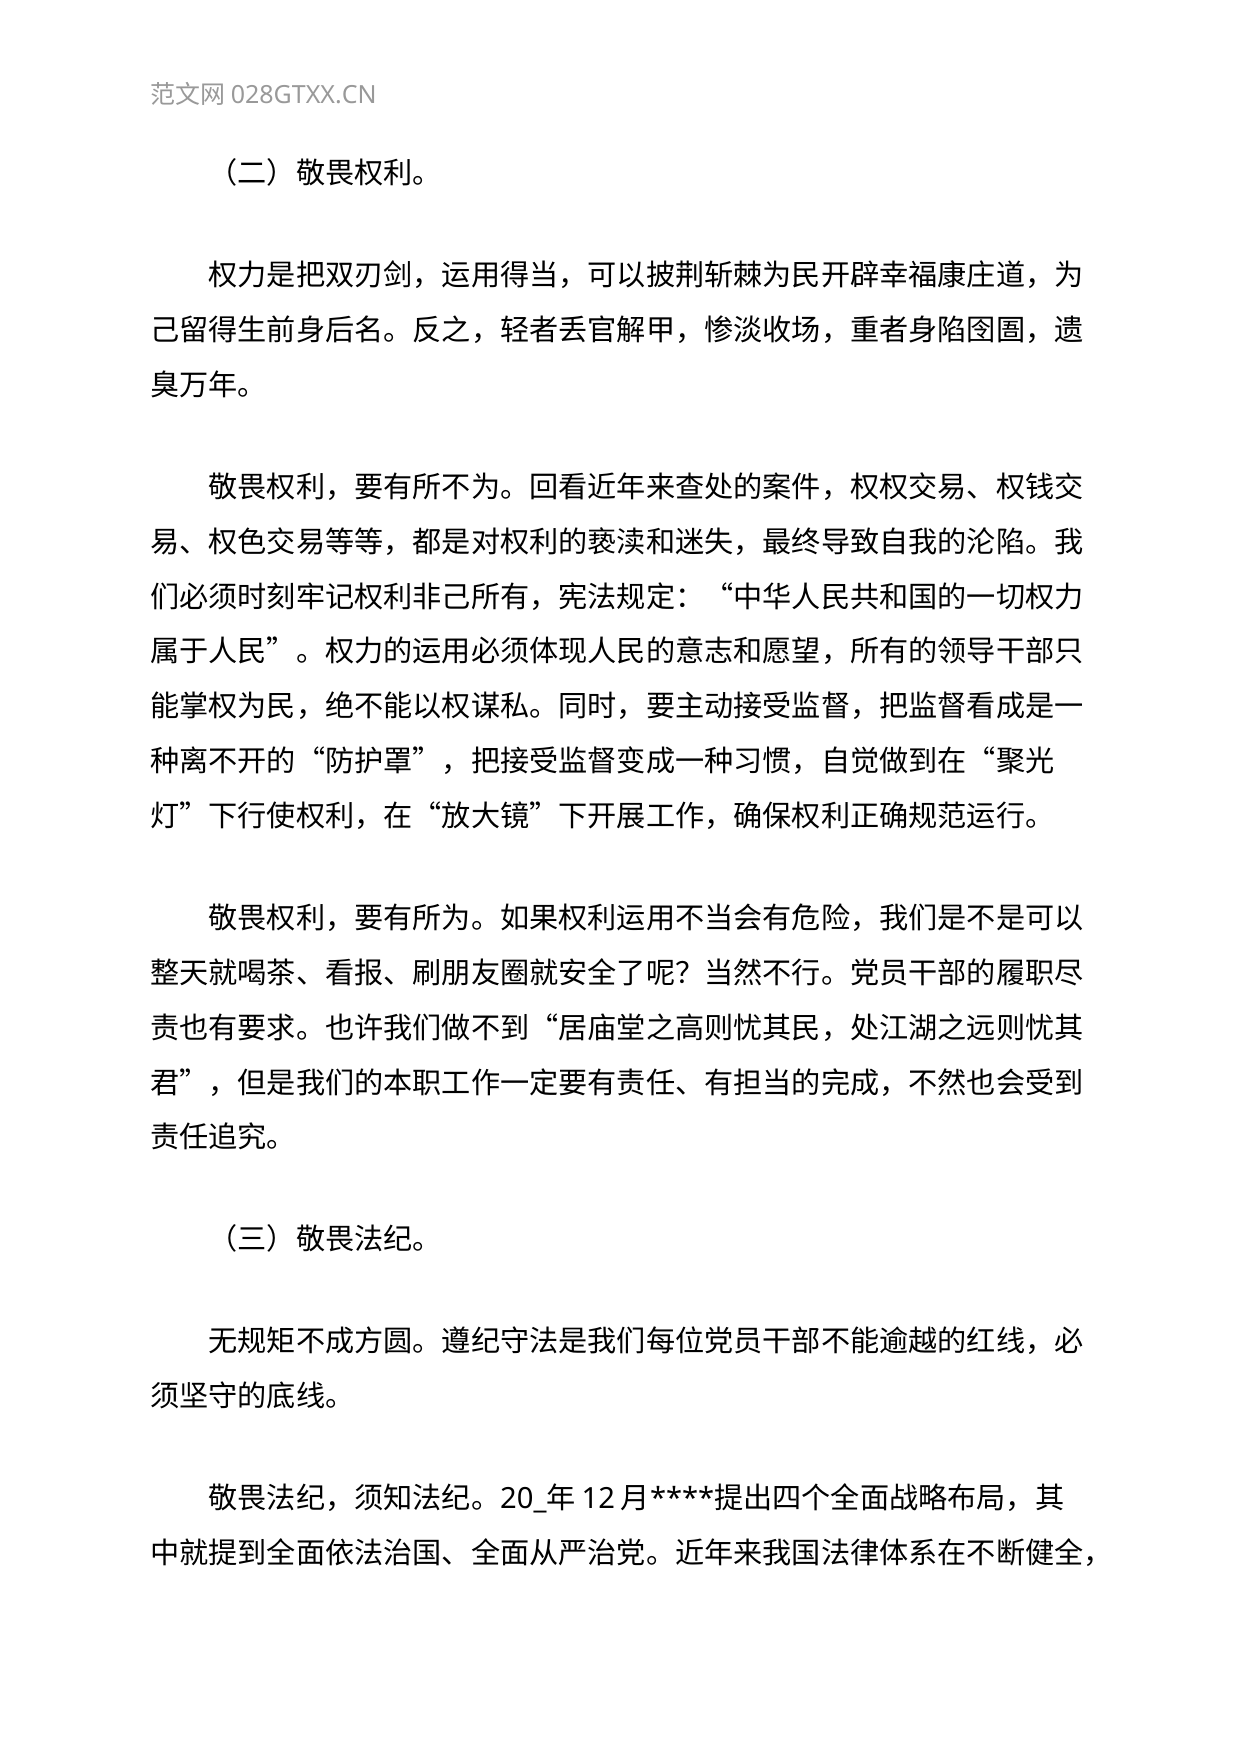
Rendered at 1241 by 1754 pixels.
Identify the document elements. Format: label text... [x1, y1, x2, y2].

text 敬畏权利，要有所为。如果权利运用不当会有危险，我们是不是可以整天就喝茶、看报、刷朋友圈就安全了呢？当然不行。党员干部的履职尽责也有要求。也许我们做不到“居庙堂之高则忧其民，处江湖之远则忧其君”，但是我们的本职工作一定要有责任、有担当的完成，不然也会受到责任追究。 [150, 894, 1090, 1156]
text （三）敬畏法纪。 [150, 1216, 1090, 1258]
text 敬畏权利，要有所不为。回看近年来查处的案件，权权交易、权钱交易、权色交易等等，都是对权利的亵渎和迷失，最终导致自我的沦陷。我们必须时刻牢记权利非己所有，宪法规定：“中华人民共和国的一切权力属于人民”。权力的运用必须体现人民的意志和愿望，所有的领导干部只能掌权为民，绝不能以权谋私。同时，要主动接受监督，把监督看成是一种离不开的“防护罩”，把接受监督变成一种习惯，自觉做到在“聚光灯”下行使权利，在“放大镜”下开展工作，确保权利正确规范运行。 [150, 463, 1090, 835]
text 权力是把双刃剑，运用得当，可以披荆斩棘为民开辟幸福康庄道，为己留得生前身后名。反之，轻者丢官解甲，惨淡收场，重者身陷囹圄，遗臭万年。 [150, 252, 1090, 404]
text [150, 1474, 1090, 1572]
text （二）敬畏权利。 [150, 150, 1090, 192]
text 无规矩不成方圆。遵纪守法是我们每位党员干部不能逾越的红线，必须坚守的底线。 [150, 1318, 1090, 1415]
